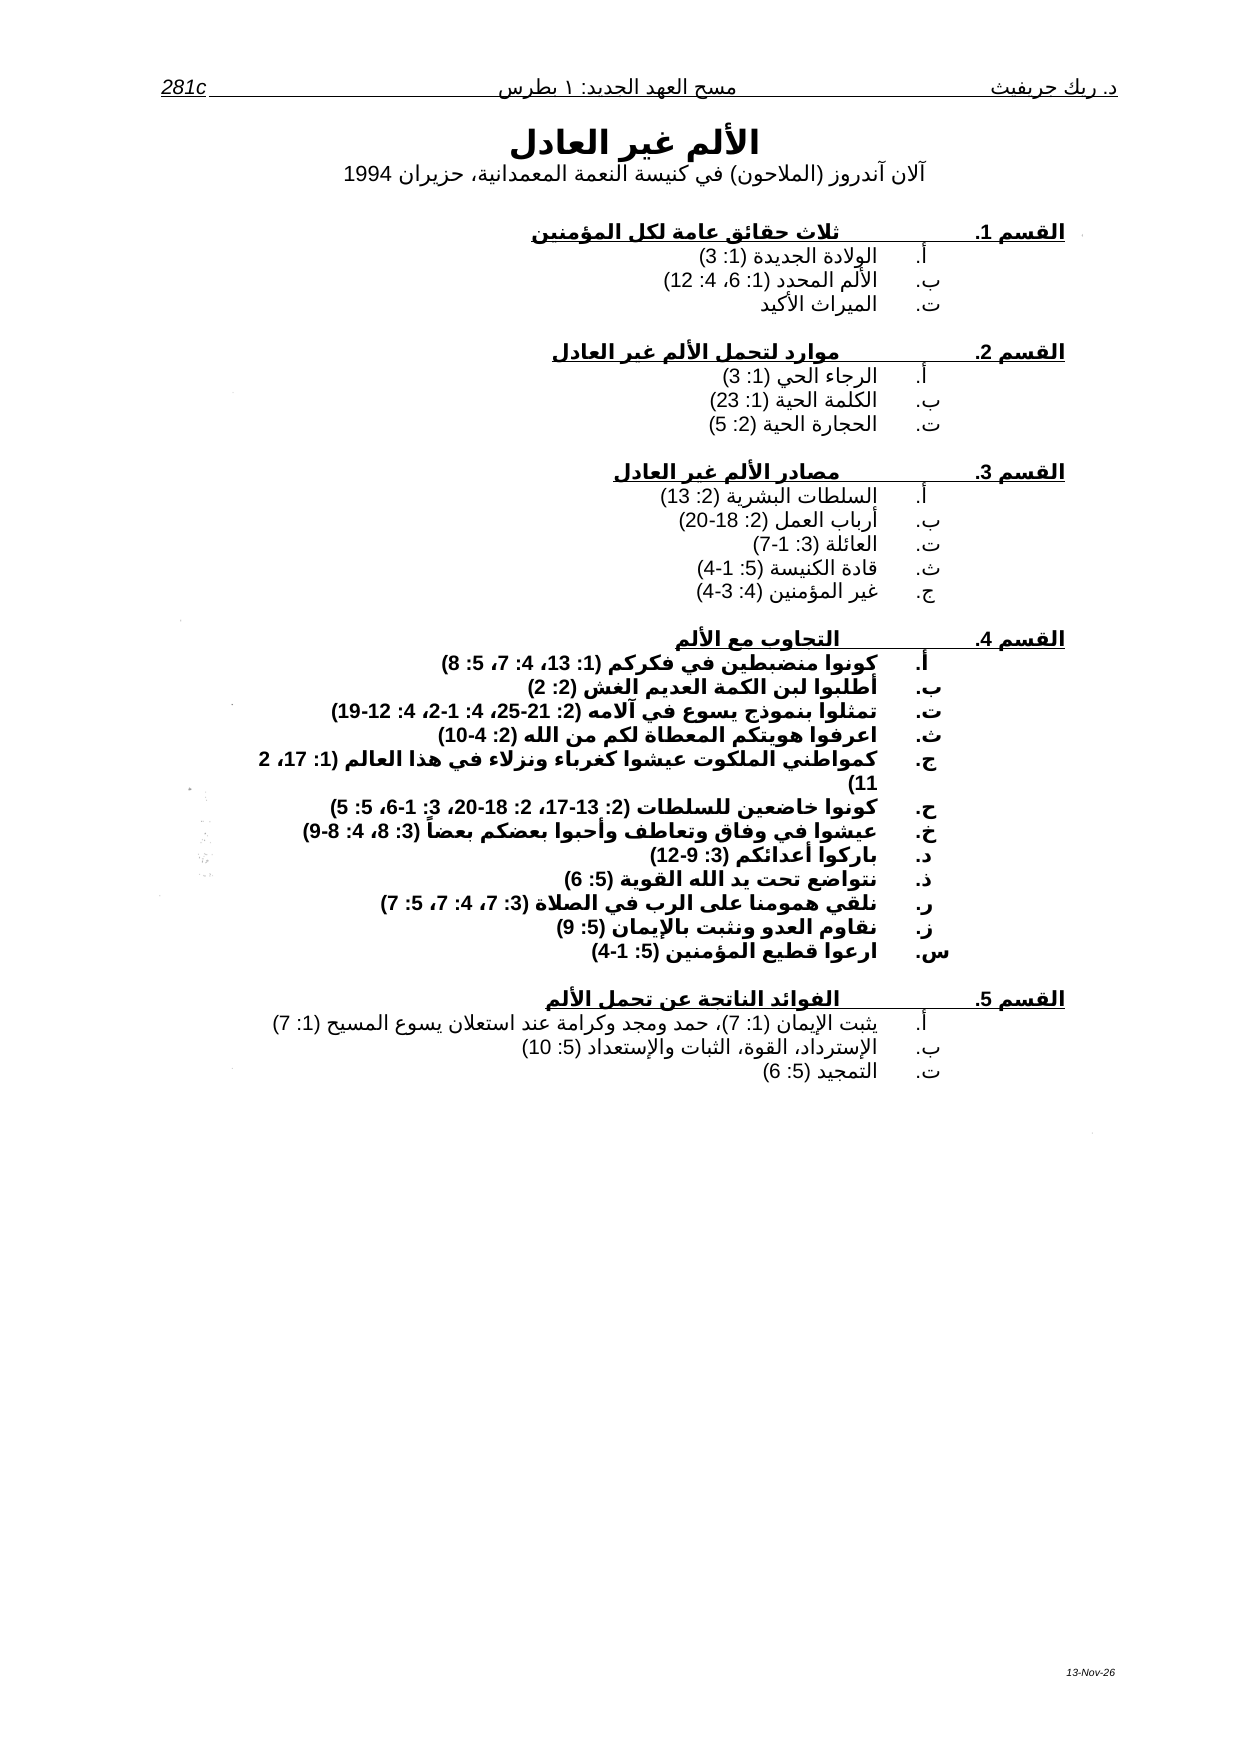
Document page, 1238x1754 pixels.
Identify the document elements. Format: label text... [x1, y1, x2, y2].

text الألم غير العادل [150, 123, 1118, 161]
picture [150, 211, 1119, 1189]
text آلان آندروز (الملاحون) في كنيسة النعمة المعمدانية، حزيران 1994 [150, 161, 1118, 187]
